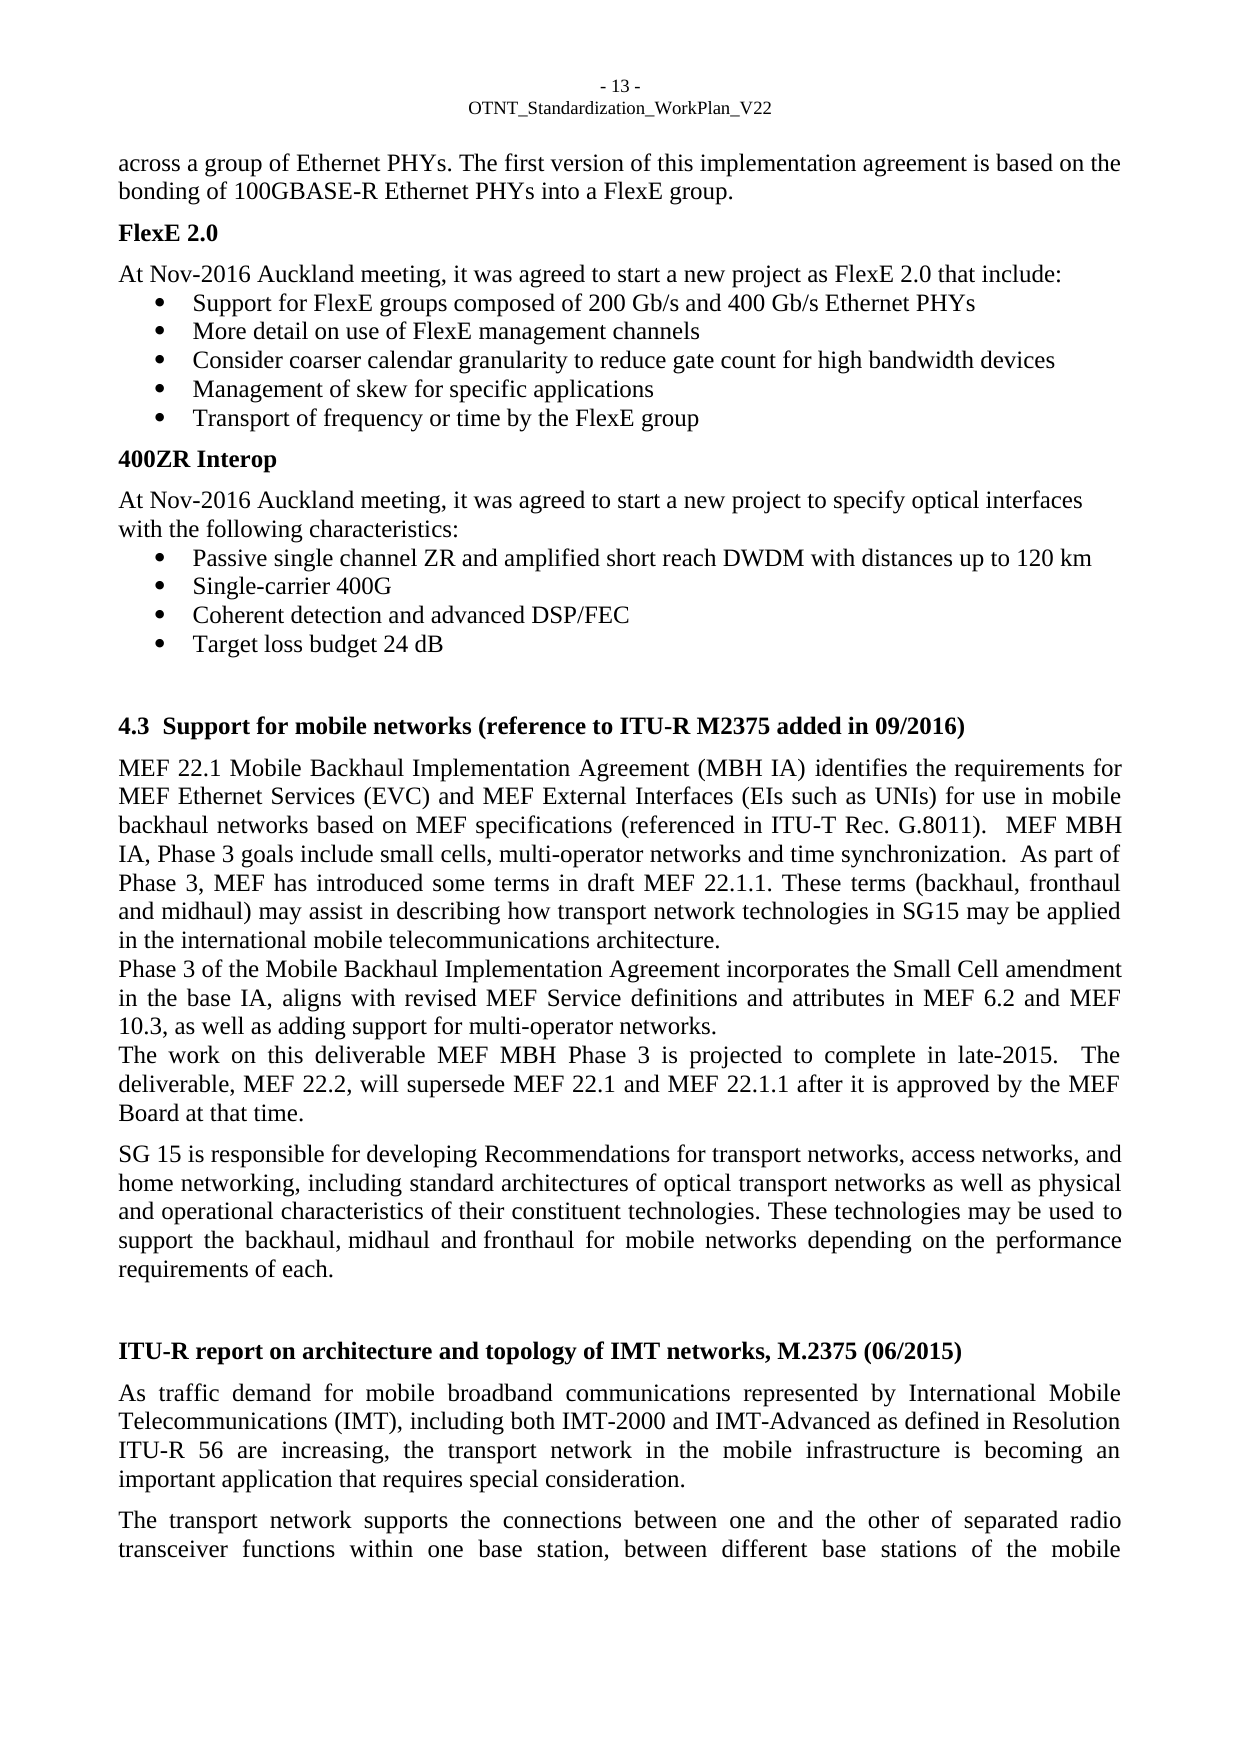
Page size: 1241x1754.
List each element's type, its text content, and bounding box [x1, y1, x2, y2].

list More detail on use of FlexE management channels [155, 316, 1122, 345]
text The work on this deliverable MEF MBH Phase 3 is projected to complete in late-2015. The deliverable, MEF 22.2, will supersede MEF 22.1 and MEF 22.1.1 after it is approved by the MEF Board at that time. [118, 1040, 1122, 1126]
list Management of skew for specific applications [155, 374, 1122, 403]
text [118, 1505, 1122, 1563]
text 400ZR Interop [118, 444, 1122, 473]
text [118, 148, 1122, 205]
list Target loss budget 24 dB [155, 629, 1122, 658]
list Support for FlexE groups composed of 200 Gb/s and 400 Gb/s Ethernet PHYs [155, 288, 1122, 316]
text FlexE 2.0 [118, 218, 1122, 246]
text Phase 3 of the Mobile Backhaul Implementation Agreement incorporates the Small Cell amendment in the base IA, aligns with revised MEF Service definitions and attributes in MEF 6.2 and MEF 10.3, as well as adding support for multi-operator networks. [118, 954, 1122, 1040]
text SG 15 is responsible for developing Recommendations for transport networks, access networks, and home networking, including standard architectures of optical transport networks as well as physical and operational characteristics of their constituent technologies. These technologies may be used to support the backhaul, midhaul and fronthaul for mobile networks depending on the performance requirements of each. [118, 1139, 1122, 1283]
list Coherent detection and advanced DSP/FEC [155, 600, 1122, 629]
list Passive single channel ZR and amplified short reach DWDM with distances up to 120 km [155, 543, 1122, 571]
text At Nov-2016 Auckland meeting, it was agreed to start a new project as FlexE 2.0 that include: [118, 259, 1122, 288]
subtitle Support for mobile networks (reference to ITU-R M2375 added in 09/2016) [118, 711, 1122, 740]
list Transport of frequency or time by the FlexE group [155, 403, 1122, 431]
text As traffic demand for mobile broadband communications represented by International Mobile Telecommunications (IMT), including both IMT-2000 and IMT-Advanced as defined in Resolution ITU-R 56 are increasing, the transport network in the mobile infrastructure is becoming an important application that requires special consideration. [118, 1378, 1122, 1493]
text At Nov-2016 Auckland meeting, it was agreed to start a new project to specify optical interfaces with the following characteristics: [118, 485, 1122, 543]
text ITU-R report on architecture and topology of IMT networks, M.2375 (06/2015) [118, 1336, 1122, 1365]
list Single-carrier 400G [155, 571, 1122, 600]
list Consider coarser calendar granularity to reduce gate count for high bandwidth devices [155, 345, 1122, 374]
text MEF 22.1 Mobile Backhaul Implementation Agreement (MBH IA) identifies the requirements for MEF Ethernet Services (EVC) and MEF External Interfaces (EIs such as UNIs) for use in mobile backhaul networks based on MEF specifications (referenced in ITU-T Rec. G.8011). MEF MBH IA, Phase 3 goals include small cells, multi-operator networks and time synchronization. As part of Phase 3, MEF has introduced some terms in draft MEF 22.1.1. These terms (backhaul, fronthaul and midhaul) may assist in describing how transport network technologies in SG15 may be applied in the international mobile telecommunications architecture. [118, 753, 1122, 954]
